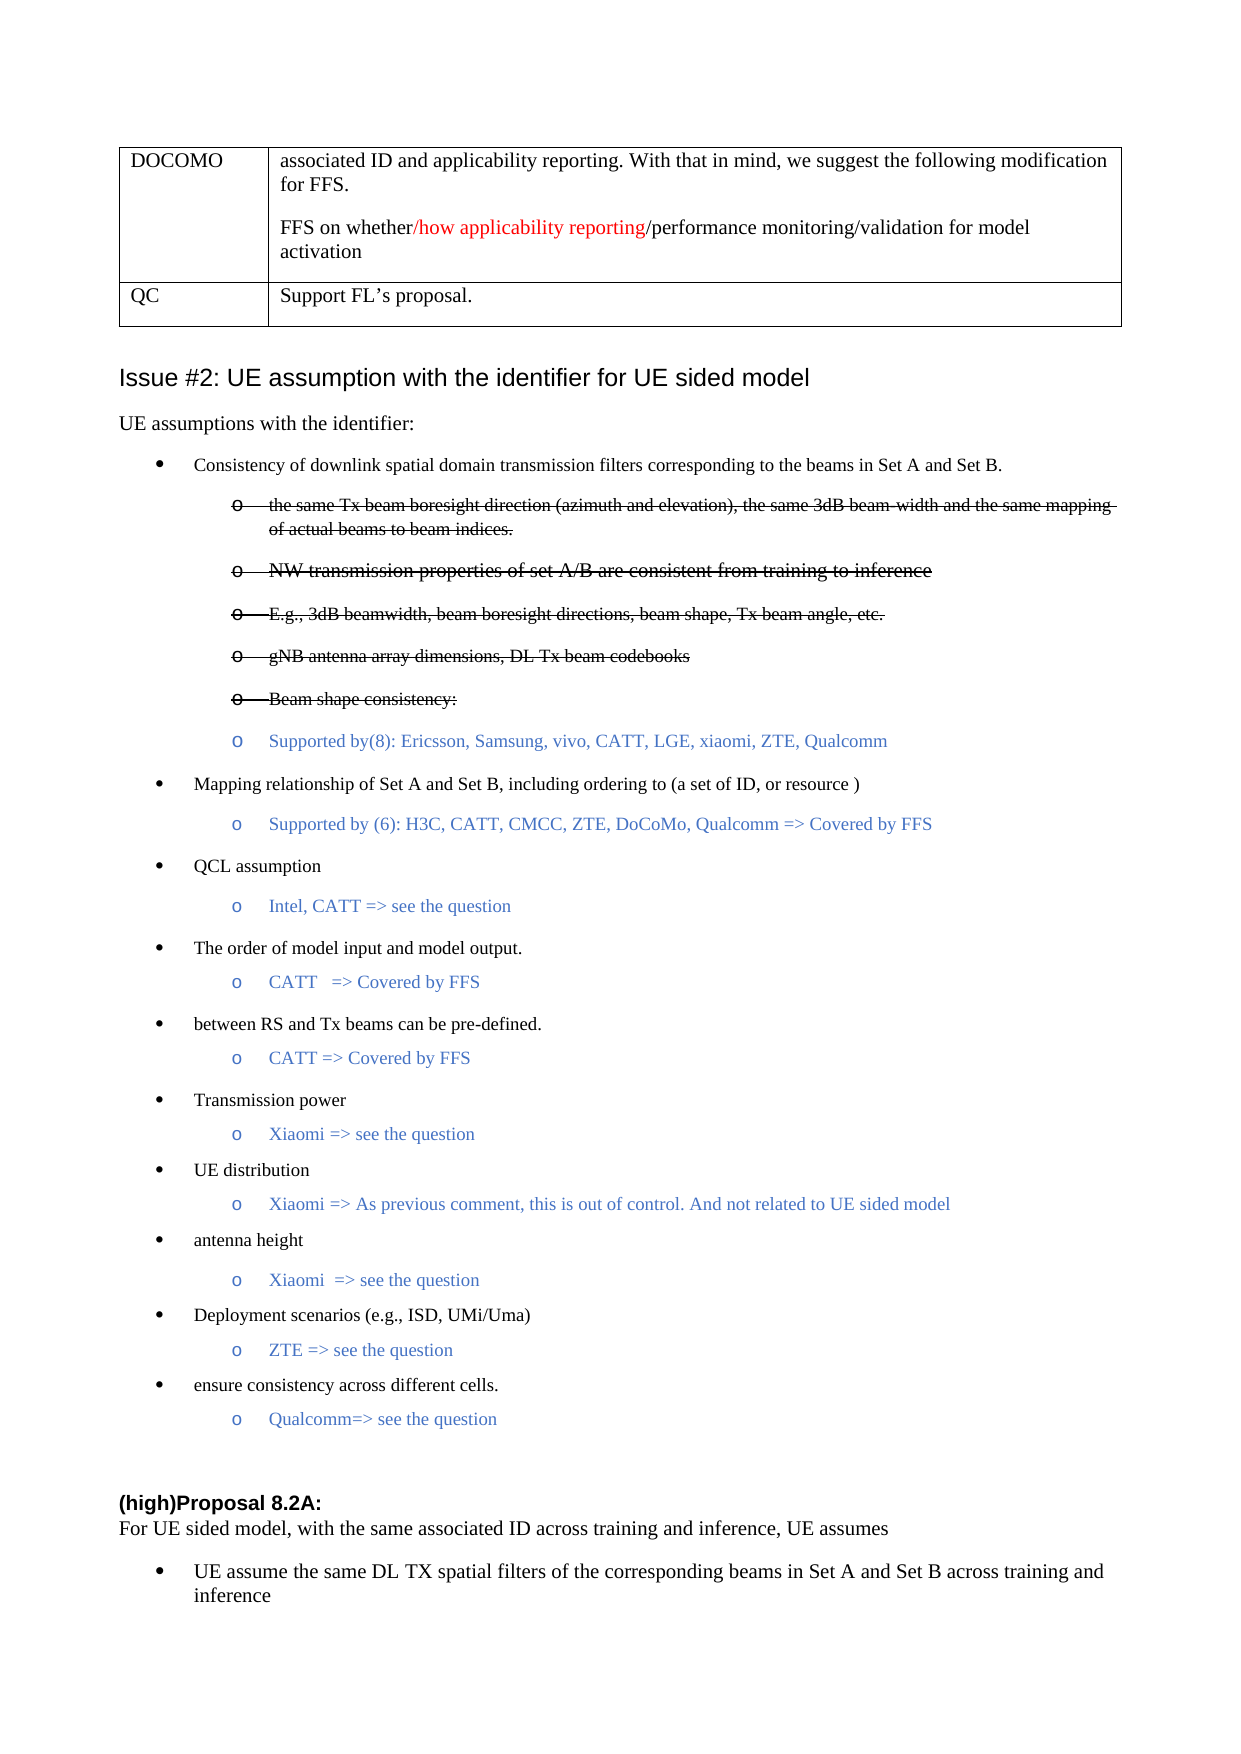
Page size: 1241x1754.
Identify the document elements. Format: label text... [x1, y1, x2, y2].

list Mapping relationship of Set A and Set B, including ordering to (a set of ID, or resource ) [156, 773, 1122, 794]
list QCL assumption [156, 855, 1122, 877]
table_cell Support FL’s proposal. [269, 283, 1121, 326]
list the same Tx beam boresight direction (azimuth and elevation), the same 3dB beam-width and the same mapping of actual beams to beam indices. [231, 494, 1122, 539]
table_cell NTT DOCOMO [120, 148, 268, 282]
list Xiaomi => As previous comment, this is out of control. And not related to UE sided model [231, 1193, 1122, 1216]
text UE assumptions with the identifier: [118, 411, 1122, 435]
list ensure consistency across different cells. [156, 1374, 1122, 1396]
list UE assume the same DL TX spatial filters of the corresponding beams in Set A and Set B across training and inference [156, 1559, 1122, 1607]
list CATT => Covered by FFS [231, 971, 1122, 994]
text For UE sided model, with the same associated ID across training and inference, UE assumes [118, 1516, 1122, 1540]
list Supported by (6): H3C, CATT, CMCC, ZTE, DoCoMo, Qualcomm => Covered by FFS [231, 813, 1122, 836]
list Xiaomi => see the question [231, 1123, 1122, 1146]
subtitle (high)Proposal 8.2A: [118, 1490, 1122, 1514]
list Consistency of downlink spatial domain transmission filters corresponding to the beams in Set A and Set B. [156, 453, 1122, 476]
list NW transmission properties of set A/B are consistent from training to inference [231, 558, 1122, 584]
list ZTE => see the question [231, 1338, 1122, 1362]
table_cell QC [120, 283, 268, 326]
list antenna height [156, 1228, 1122, 1250]
list gNB antenna array dimensions, DL Tx beam codebooks [231, 645, 1122, 669]
list Supported by(8): Ericsson, Samsung, vivo, CATT, LGE, xiaomi, ZTE, Qualcomm [231, 730, 1122, 754]
list Transmission power [156, 1089, 1122, 1111]
list between RS and Tx beams can be pre-defined. [156, 1013, 1122, 1035]
list Qualcomm=> see the question [231, 1408, 1122, 1431]
subtitle Issue #2: UE assumption with the identifier for UE sided model [118, 363, 1122, 392]
list Xiaomi => see the question [231, 1269, 1122, 1292]
list CATT => Covered by FFS [231, 1047, 1122, 1070]
list Deployment scenarios (e.g., ISD, UMi/Uma) [156, 1304, 1122, 1326]
list Beam shape consistency: [231, 688, 1122, 712]
list UE distribution [156, 1159, 1122, 1180]
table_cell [269, 148, 1121, 282]
list E.g., 3dB beamwidth, beam boresight directions, beam shape, Tx beam angle, etc. [231, 603, 1122, 627]
list The order of model input and model output. [156, 937, 1122, 959]
list Intel, CATT => see the question [231, 895, 1122, 918]
